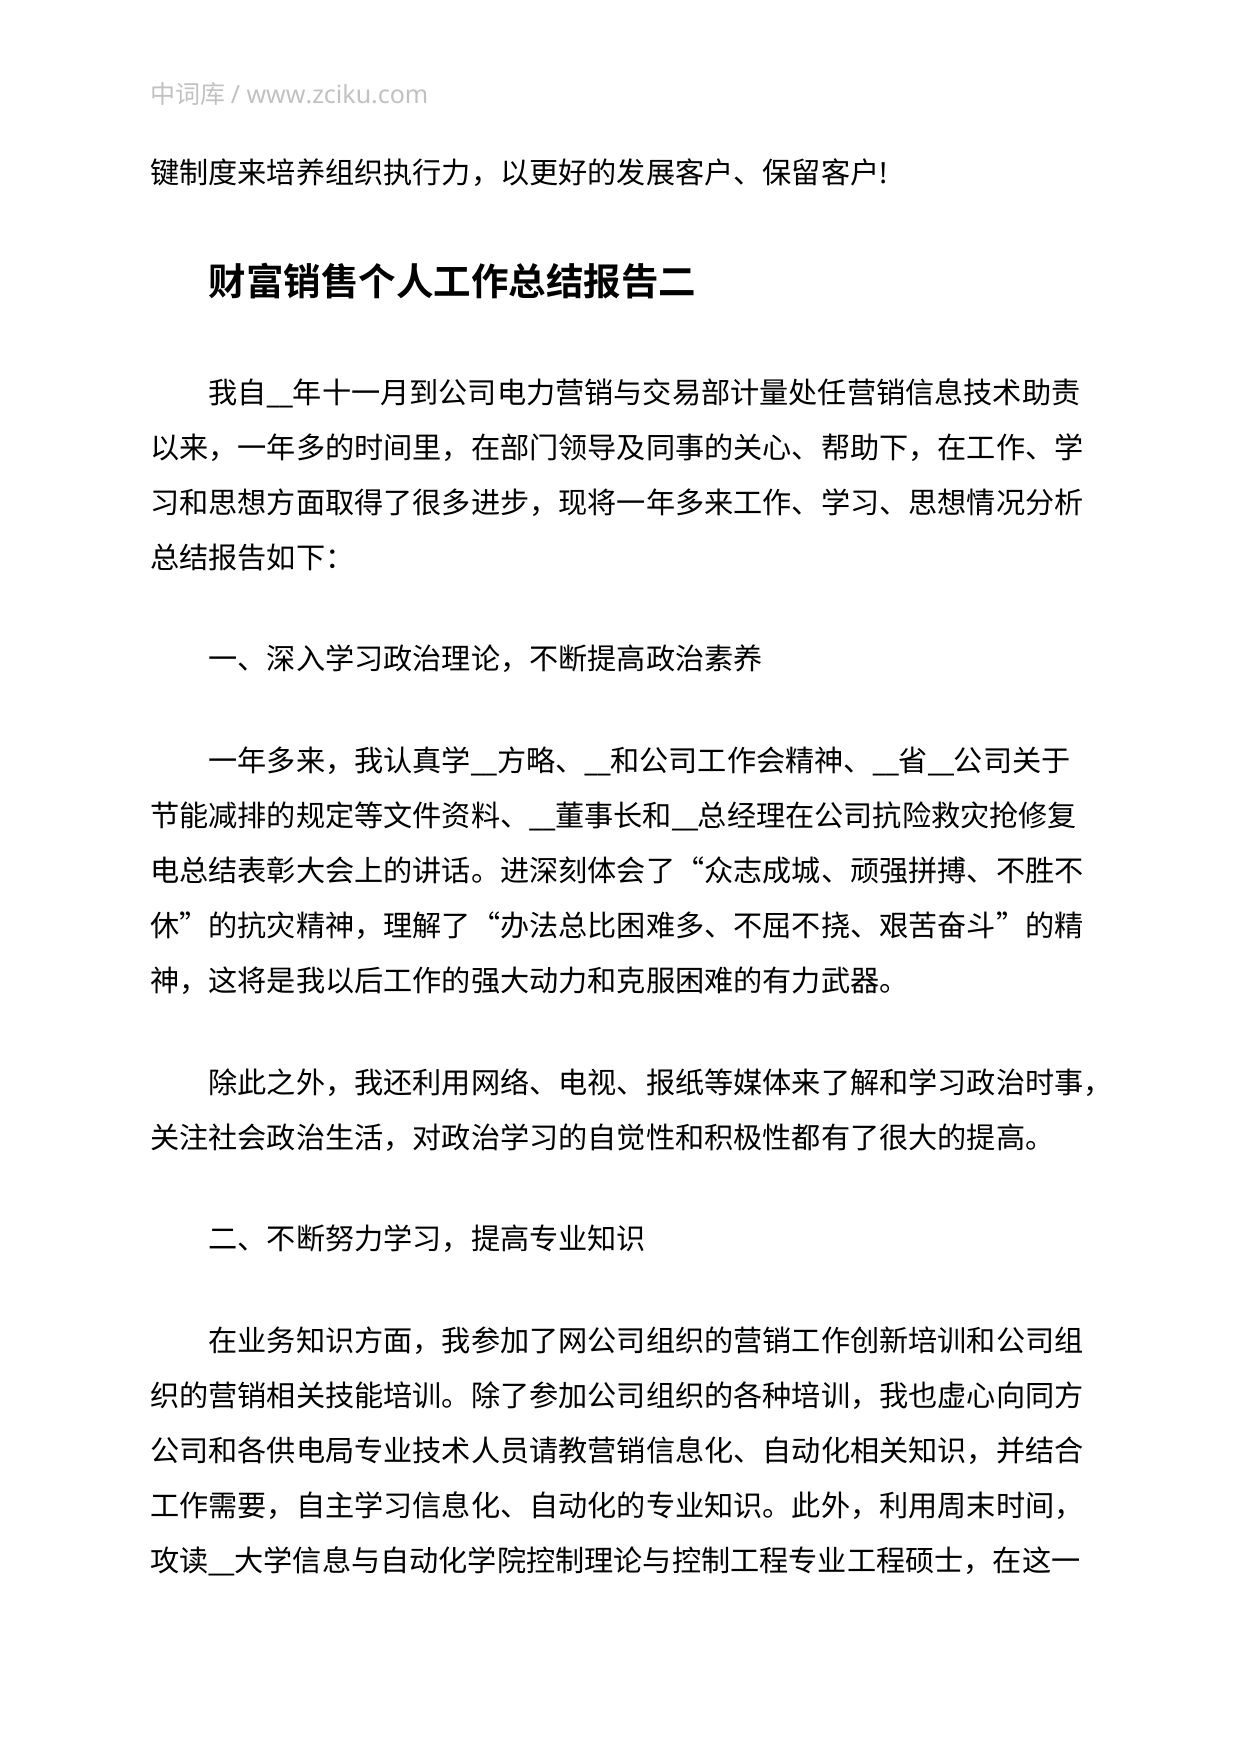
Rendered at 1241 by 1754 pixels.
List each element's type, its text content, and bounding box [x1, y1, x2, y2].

text 一年多来，我认真学__方略、__和公司工作会精神、__省__公司关于节能减排的规定等文件资料、__董事长和__总经理在公司抗险救灾抢修复电总结表彰大会上的讲话。进深刻体会了“众志成城、顽强拼搏、不胜不休”的抗灾精神，理解了“办法总比困难多、不屈不挠、艰苦奋斗”的精神，这将是我以后工作的强大动力和克服困难的有力武器。 [150, 738, 1090, 1000]
text 除此之外，我还利用网络、电视、报纸等媒体来了解和学习政治时事，关注社会政治生活，对政治学习的自觉性和积极性都有了很大的提高。 [150, 1059, 1090, 1156]
text 财富销售个人工作总结报告二 [150, 252, 1090, 306]
text 一、深入学习政治理论，不断提高政治素养 [150, 636, 1090, 678]
text 二、不断努力学习，提高专业知识 [150, 1216, 1090, 1258]
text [150, 1318, 1090, 1580]
text 我自__年十一月到公司电力营销与交易部计量处任营销信息技术助责以来，一年多的时间里，在部门领导及同事的关心、帮助下，在工作、学习和思想方面取得了很多进步，现将一年多来工作、学习、思想情况分析总结报告如下： [150, 369, 1090, 576]
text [150, 150, 1090, 192]
